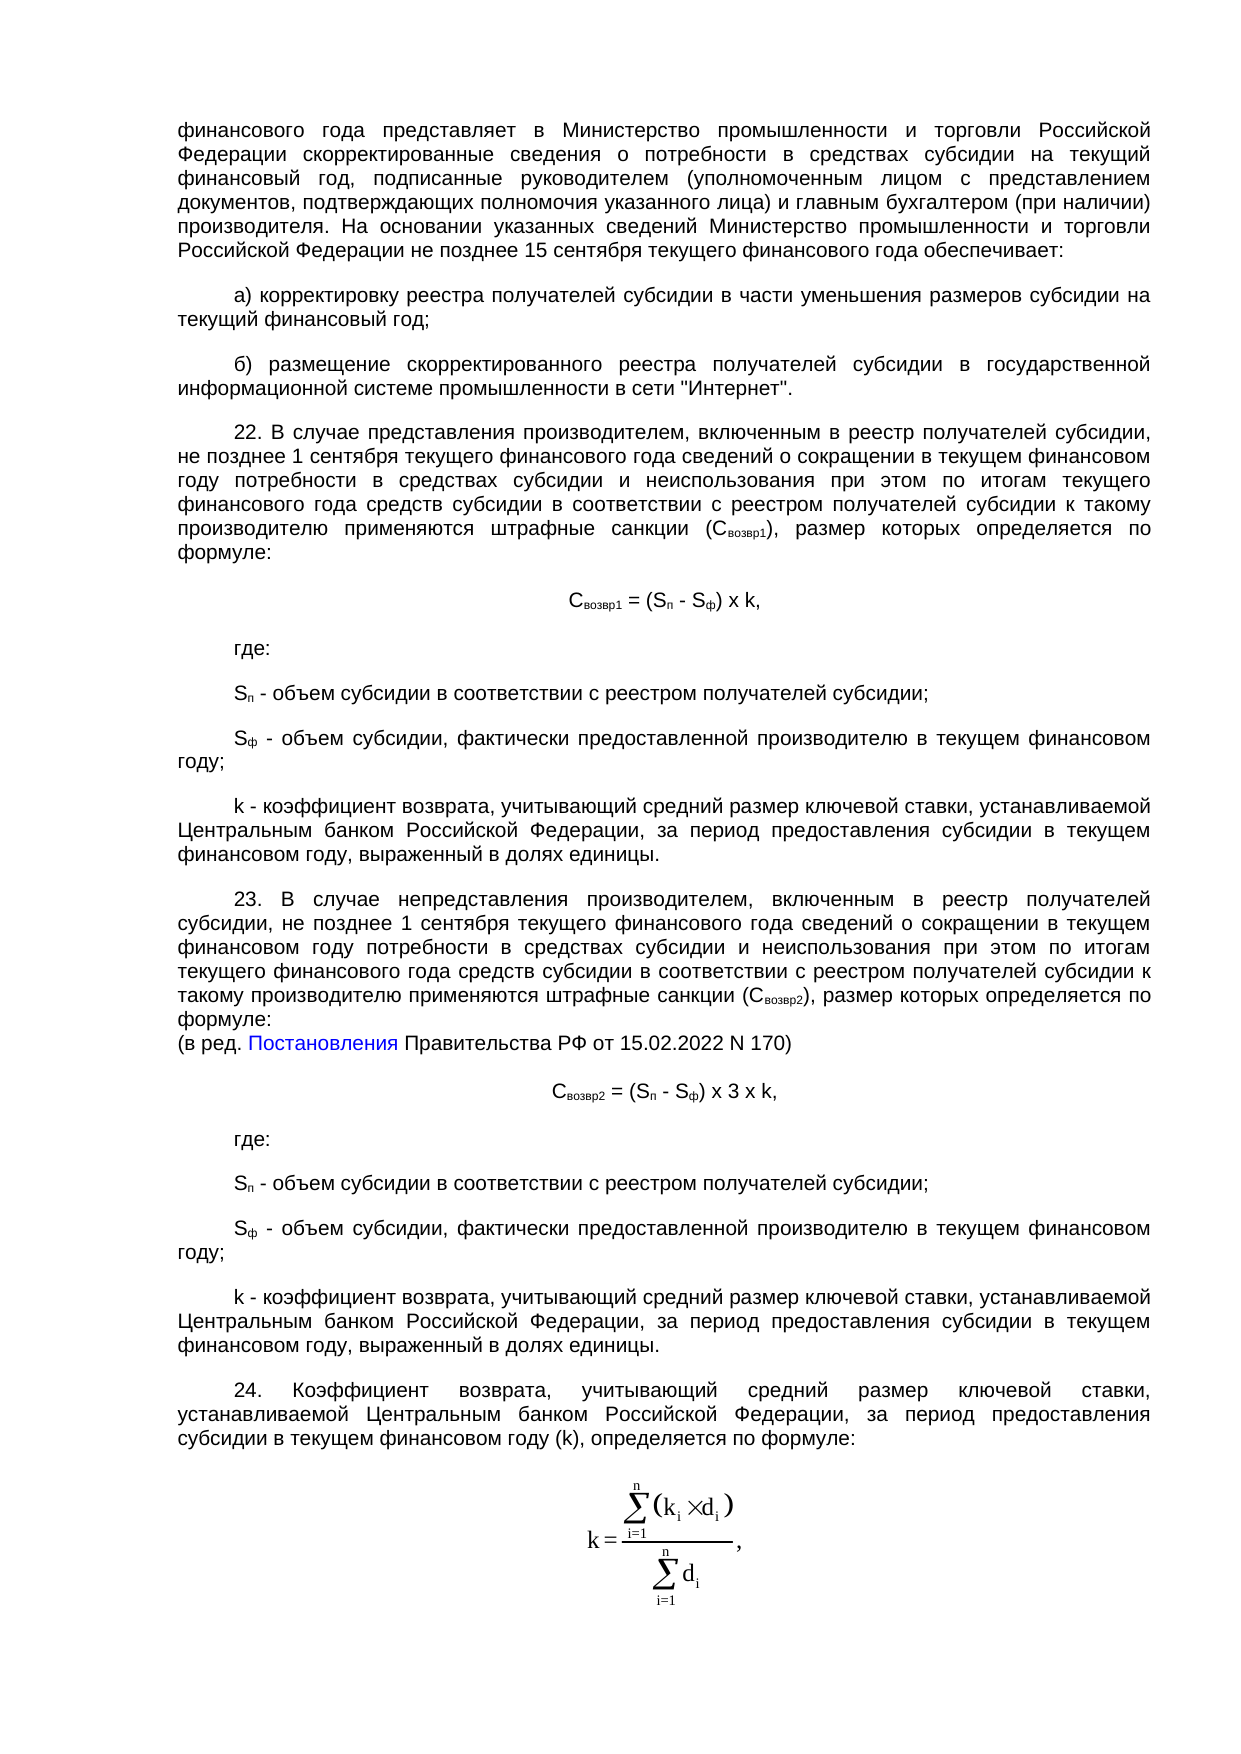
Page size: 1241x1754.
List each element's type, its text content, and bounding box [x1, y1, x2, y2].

text (в ред. Постановления Правительства РФ от 15.02.2022 N 170) [177, 1031, 1152, 1054]
text Sф - объем субсидии, фактически предоставленной производителю в текущем финансовом году; [177, 1216, 1152, 1264]
text Sп - объем субсидии в соответствии с реестром получателей субсидии; [177, 681, 1152, 704]
text где: [177, 1126, 1152, 1150]
text Свозвр2 = (Sп - Sф) x 3 x k, [177, 1078, 1152, 1102]
text а) корректировку реестра получателей субсидии в части уменьшения размеров субсидии на текущий финансовый год; [177, 283, 1152, 331]
text k - коэффициент возврата, учитывающий средний размер ключевой ставки, устанавливаемой Центральным банком Российской Федерации, за период предоставления субсидии в текущем финансовом году, выраженный в долях единицы. [177, 1285, 1152, 1357]
text Свозвр1 = (Sп - Sф) x k, [177, 588, 1152, 612]
text Sф - объем субсидии, фактически предоставленной производителю в текущем финансовом году; [177, 725, 1152, 773]
text 22. В случае представления производителем, включенным в реестр получателей субсидии, не позднее 1 сентября текущего финансового года сведений о сокращении в текущем финансовом году потребности в средствах субсидии и неиспользования при этом по итогам текущего финансового года средств субсидии в соответствии с реестром получателей субсидии к такому производителю применяются штрафные санкции (Свозвр1), размер которых определяется по формуле: [177, 420, 1152, 564]
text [177, 118, 1152, 262]
text 23. В случае непредставления производителем, включенным в реестр получателей субсидии, не позднее 1 сентября текущего финансового года сведений о сокращении в текущем финансовом году потребности в средствах субсидии и неиспользования при этом по итогам текущего финансового года средств субсидии в соответствии с реестром получателей субсидии к такому производителю применяются штрафные санкции (Свозвр2), размер которых определяется по формуле: [177, 887, 1152, 1031]
text k - коэффициент возврата, учитывающий средний размер ключевой ставки, устанавливаемой Центральным банком Российской Федерации, за период предоставления субсидии в текущем финансовом году, выраженный в долях единицы. [177, 794, 1152, 866]
text где: [177, 636, 1152, 660]
text 24. Коэффициент возврата, учитывающий средний размер ключевой ставки, устанавливаемой Центральным банком Российской Федерации, за период предоставления субсидии в текущем финансовом году (k), определяется по формуле: [177, 1377, 1152, 1449]
text б) размещение скорректированного реестра получателей субсидии в государственной информационной системе промышленности в сети "Интернет". [177, 351, 1152, 399]
text Sп - объем субсидии в соответствии с реестром получателей субсидии; [177, 1171, 1152, 1195]
